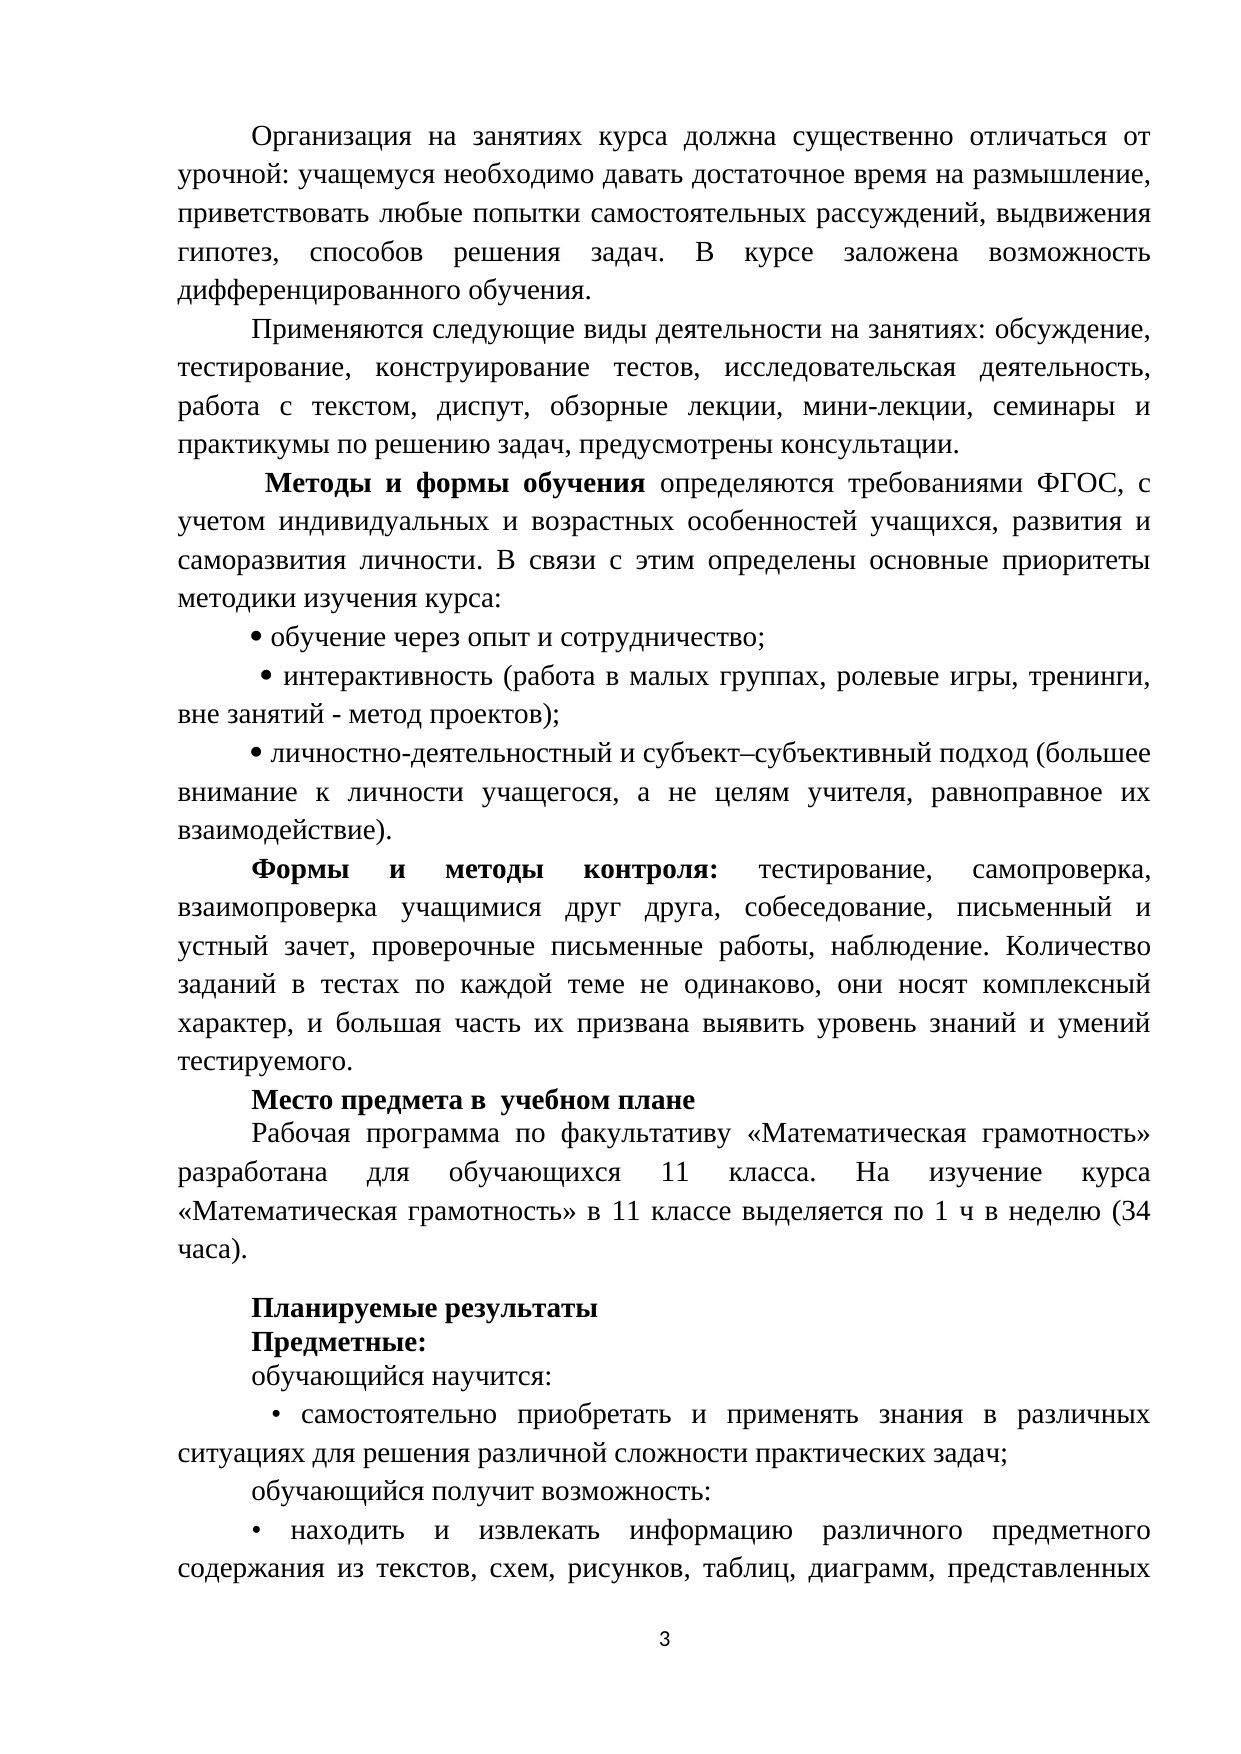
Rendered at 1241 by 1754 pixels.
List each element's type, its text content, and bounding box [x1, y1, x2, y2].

text Применяются следующие виды деятельности на занятиях: обсуждение, тестирование, конструирование тестов, исследовательская деятельность, работа с текстом, диспут, обзорные лекции, мини-лекции, семинары и практикумы по решению задач, предусмотрены консультации. [177, 311, 1152, 460]
text • самостоятельно приобретать и применять знания в различных ситуациях для решения различной сложности практических задач; [177, 1396, 1152, 1468]
text Планируемые результаты [251, 1291, 1152, 1324]
text Методы и формы обучения определяются требованиями ФГОС, с учетом индивидуальных и возрастных особенностей учащихся, развития и саморазвития личности. В связи с этим определены основные приоритеты методики изучения курса: [177, 465, 1152, 614]
text Место предмета в учебном плане [177, 1082, 1152, 1116]
text интерактивность (работа в малых группах, ролевые игры, тренинги, вне занятий - метод проектов); [177, 658, 1152, 730]
text Организация на занятиях курса должна существенно отличаться от урочной: учащемуся необходимо давать достаточное время на размышление, приветствовать любые попытки самостоятельных рассуждений, выдвижения гипотез, способов решения задач. В курсе заложена возможность дифференцированного обучения. [177, 118, 1152, 306]
text обучение через опыт и сотрудничество; [177, 619, 1152, 653]
text личностно-деятельностный и субъект–субъективный подход (большее внимание к личности учащегося, а не целям учителя, равноправное их взаимодействие). [177, 735, 1152, 846]
text Предметные: [177, 1324, 1152, 1358]
text обучающийся научится: [177, 1358, 1152, 1391]
text Формы и методы контроля: тестирование, самопроверка, взаимопроверка учащимися друг друга, собеседование, письменный и устный зачет, проверочные письменные работы, наблюдение. Количество заданий в тестах по каждой теме не одинаково, они носят комплексный характер, и большая часть их призвана выявить уровень знаний и умений тестируемого. [177, 851, 1152, 1077]
text обучающийся получит возможность: [177, 1473, 1152, 1507]
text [177, 1512, 1152, 1584]
text Рабочая программа по факультативу «Математическая грамотность» разработана для обучающихся 11 класса. На изучение курса «Математическая грамотность» в 11 классе выделяется по 1 ч в неделю (34 часа). [177, 1116, 1152, 1265]
